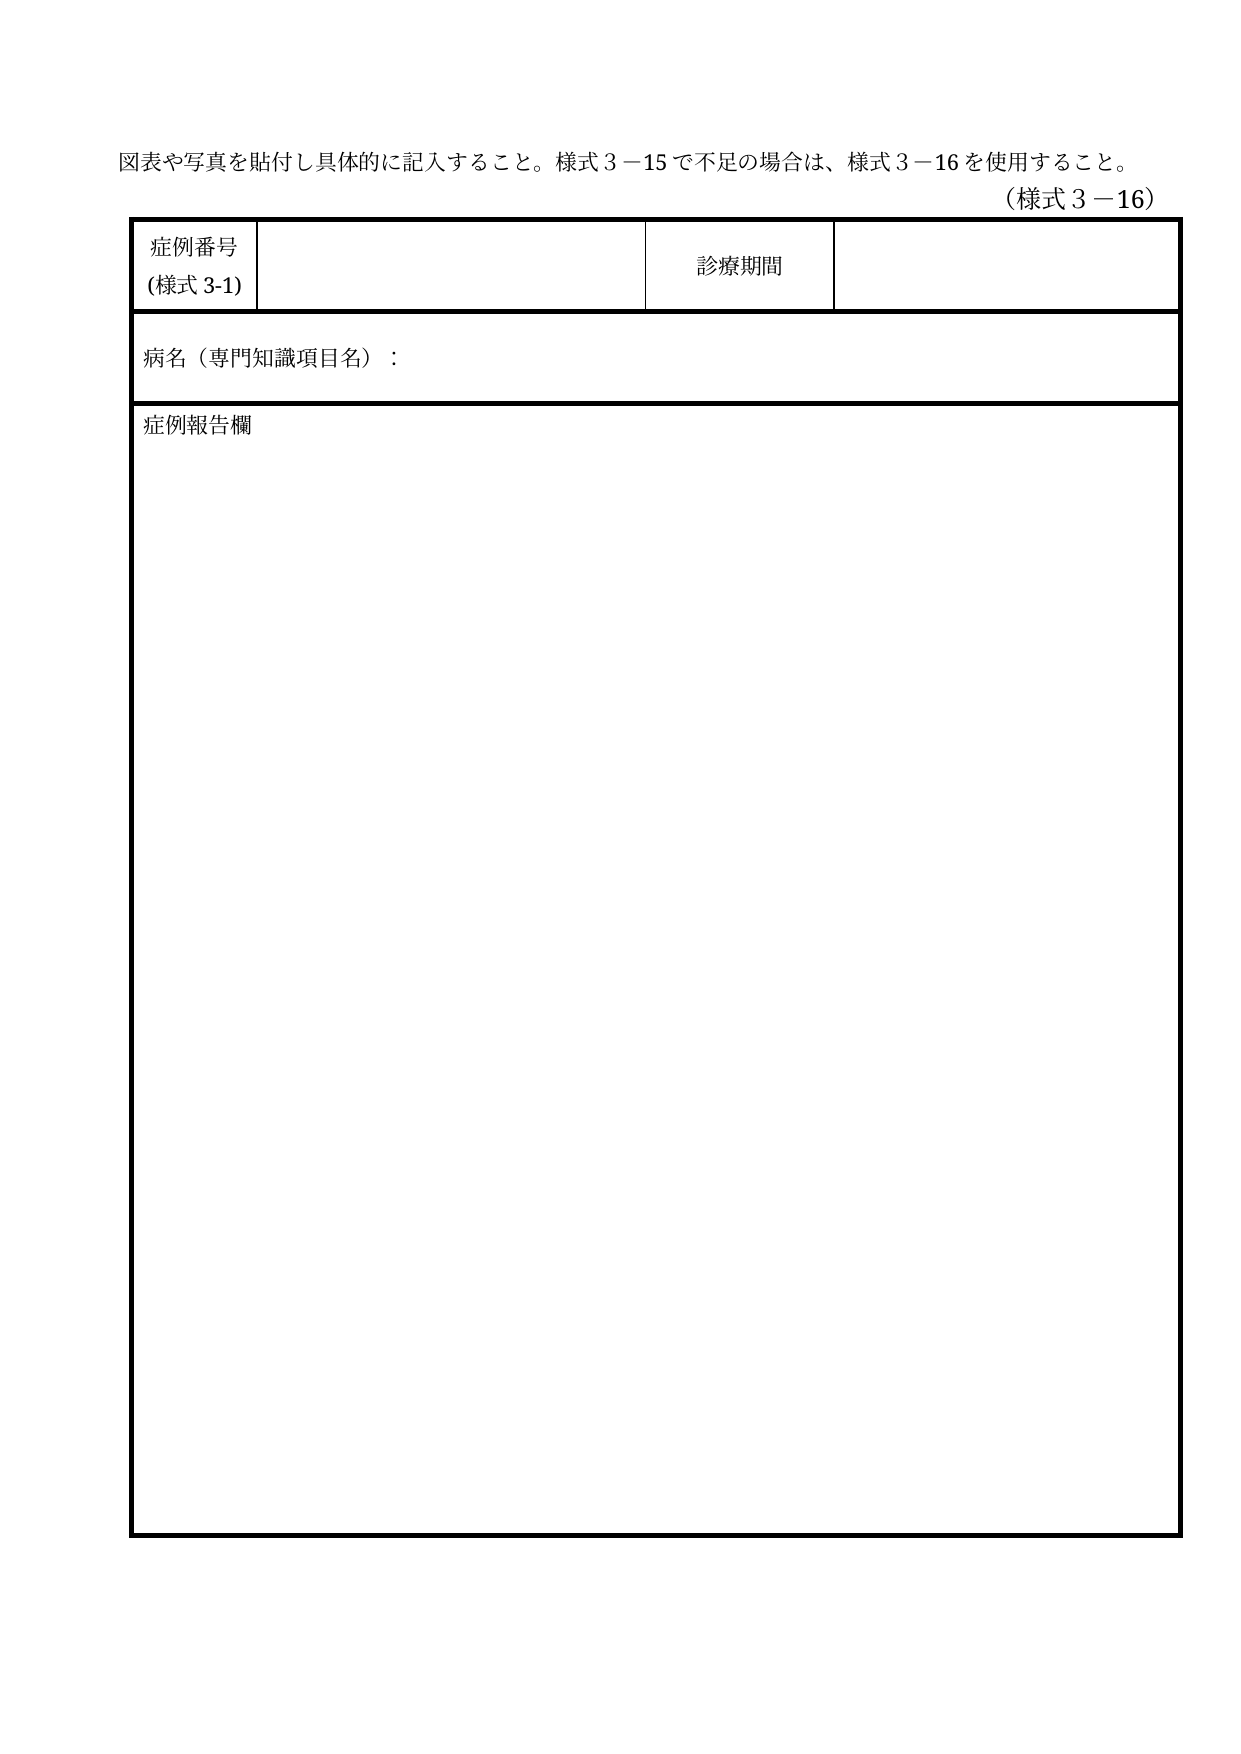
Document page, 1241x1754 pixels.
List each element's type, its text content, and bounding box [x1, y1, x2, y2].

table_header [835, 222, 1178, 309]
table_header 診療期間 [646, 222, 833, 309]
text （様式３－16） [118, 179, 1169, 217]
table_header [258, 222, 645, 309]
table_header 症例番号 (様式3-1) [134, 222, 256, 309]
table_cell 病名（専門知識項目名）： [134, 314, 1178, 401]
table_cell 症例報告欄 [134, 406, 1178, 1533]
text 図表や写真を貼付し具体的に記入すること。様式３－15で不足の場合は、様式３－16を使用すること。 [118, 142, 1169, 179]
